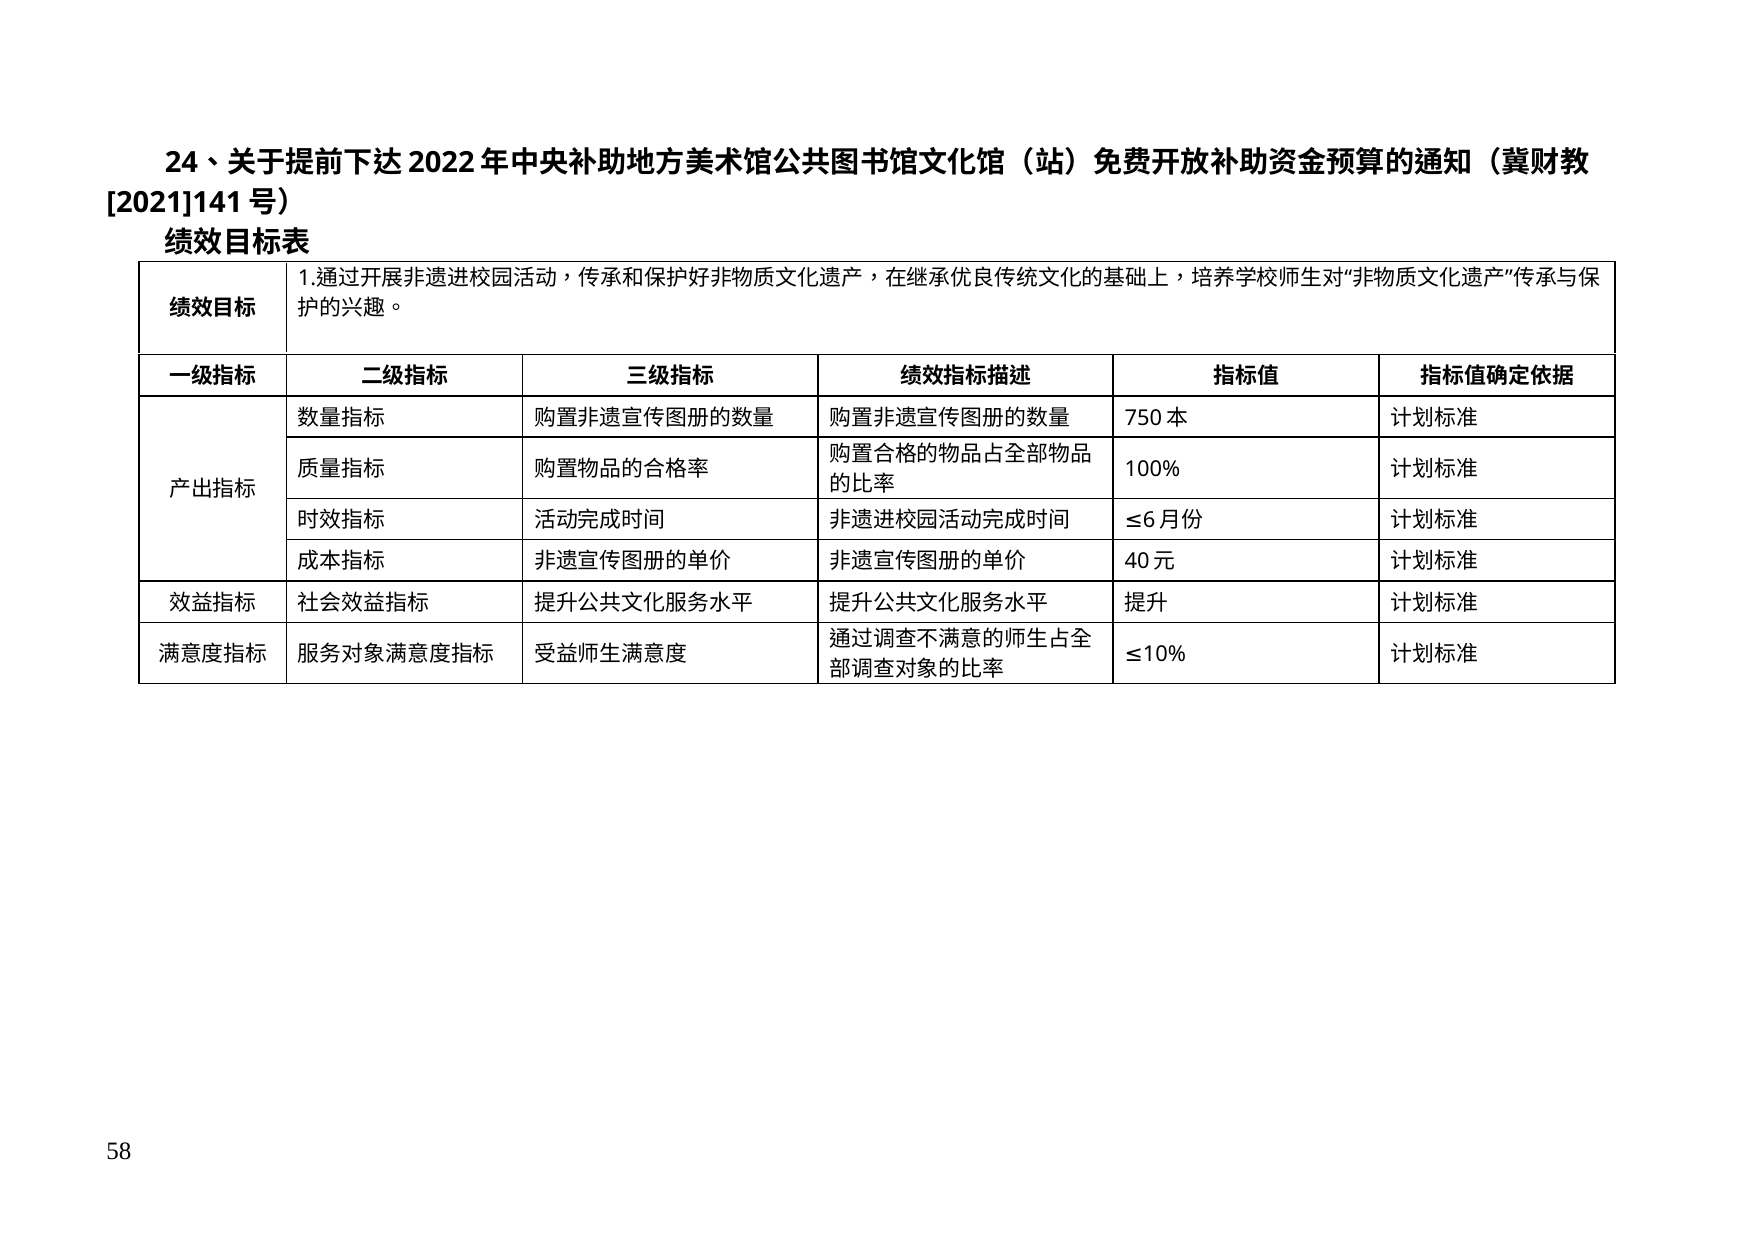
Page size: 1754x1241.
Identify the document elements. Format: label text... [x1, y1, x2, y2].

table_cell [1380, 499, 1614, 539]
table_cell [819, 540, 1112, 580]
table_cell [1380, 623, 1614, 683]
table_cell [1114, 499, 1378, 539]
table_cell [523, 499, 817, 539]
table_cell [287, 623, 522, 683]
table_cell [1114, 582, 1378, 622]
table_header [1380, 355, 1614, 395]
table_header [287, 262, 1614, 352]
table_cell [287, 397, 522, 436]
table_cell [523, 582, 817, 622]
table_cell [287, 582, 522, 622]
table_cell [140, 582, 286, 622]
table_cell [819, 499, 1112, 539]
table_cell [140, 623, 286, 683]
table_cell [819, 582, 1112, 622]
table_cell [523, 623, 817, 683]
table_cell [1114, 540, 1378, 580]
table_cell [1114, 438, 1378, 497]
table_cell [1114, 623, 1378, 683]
text 24、关于提前下达2022年中央补助地方美术馆公共图书馆文化馆（站）免费开放补助资金预算的通知（冀财教[2021]141号） [106, 142, 1648, 221]
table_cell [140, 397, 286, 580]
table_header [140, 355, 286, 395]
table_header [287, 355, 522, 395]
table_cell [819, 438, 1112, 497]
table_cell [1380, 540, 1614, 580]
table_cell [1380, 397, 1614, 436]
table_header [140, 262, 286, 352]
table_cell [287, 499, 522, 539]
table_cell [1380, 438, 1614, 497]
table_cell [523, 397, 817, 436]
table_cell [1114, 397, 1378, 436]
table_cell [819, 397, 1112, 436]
text 绩效目标表 [106, 221, 1648, 261]
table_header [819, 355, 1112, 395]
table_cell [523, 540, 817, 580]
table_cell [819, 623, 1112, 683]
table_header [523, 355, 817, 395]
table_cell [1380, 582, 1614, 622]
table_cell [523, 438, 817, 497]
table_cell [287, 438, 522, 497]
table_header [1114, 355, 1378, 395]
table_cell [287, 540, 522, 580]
